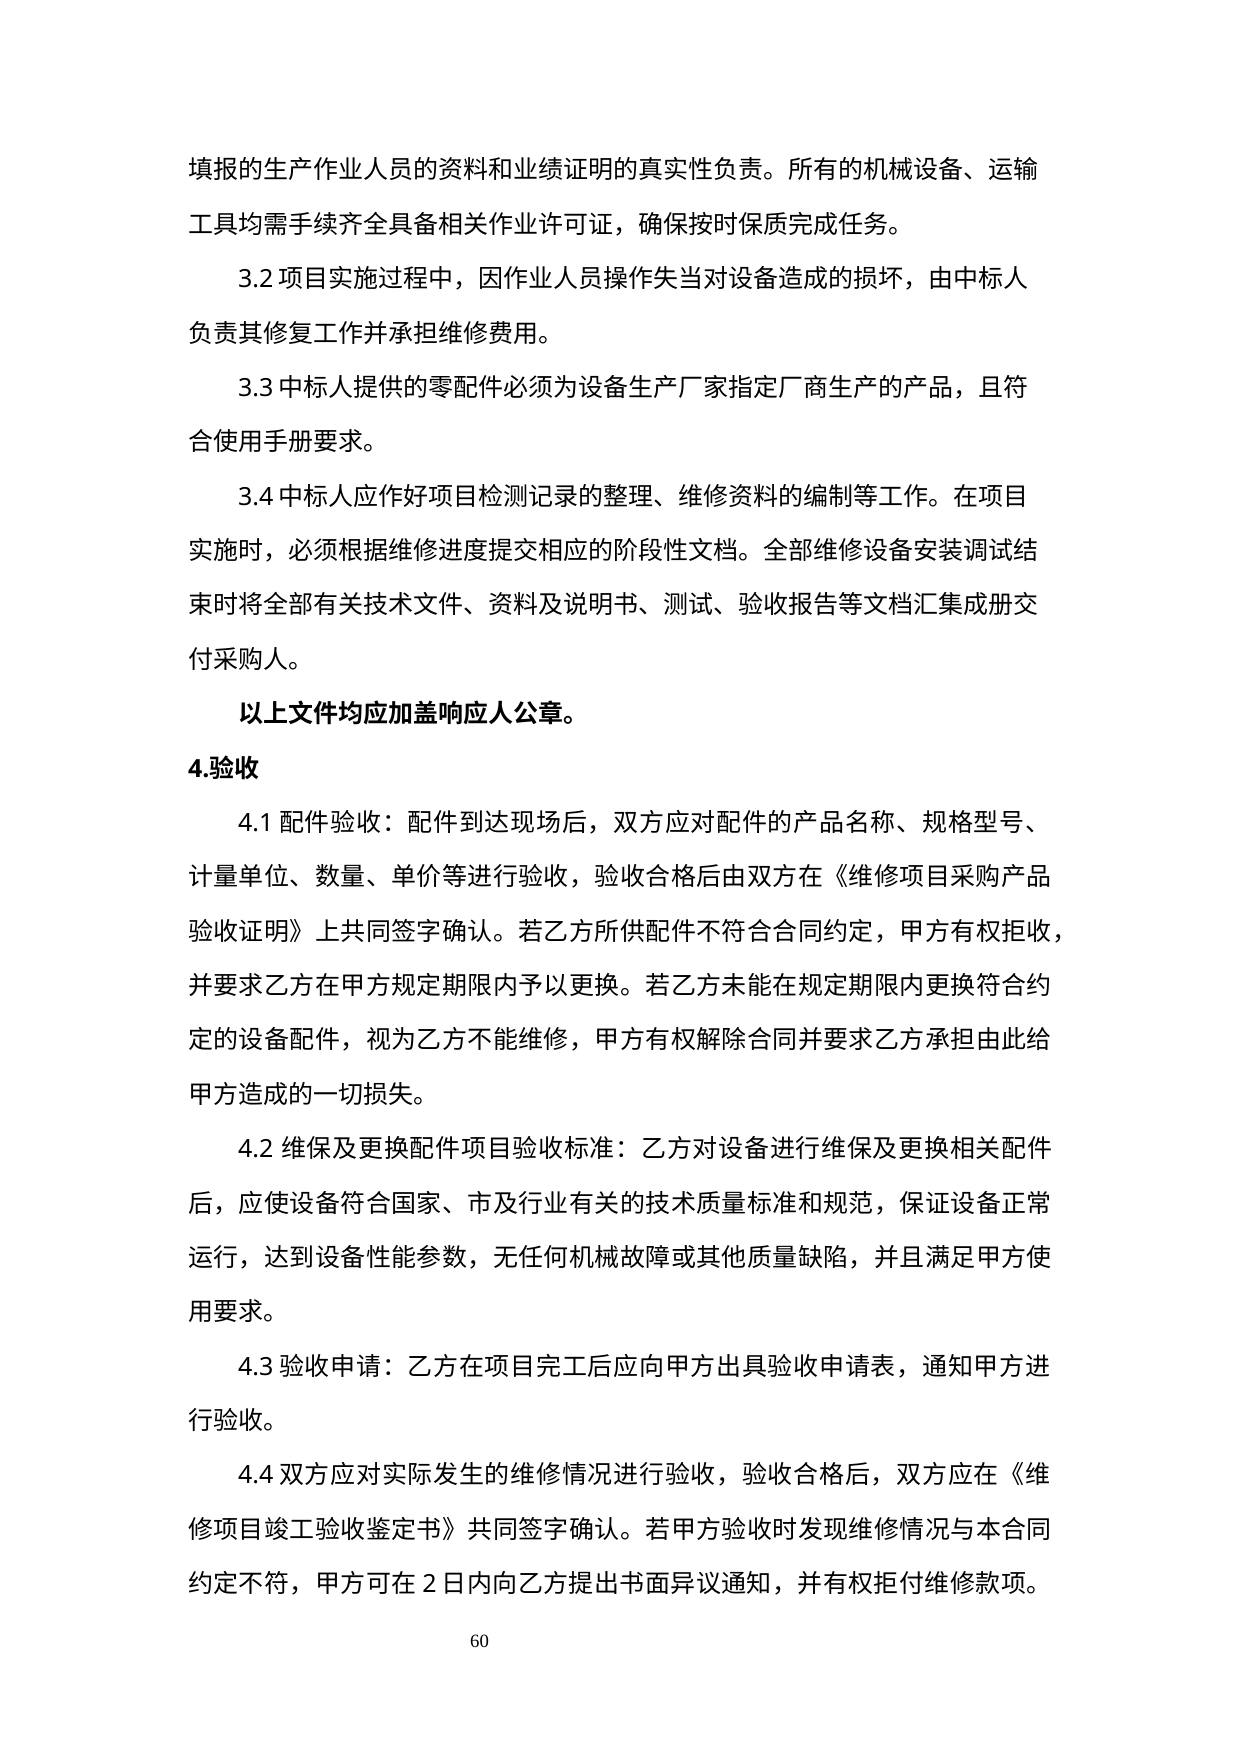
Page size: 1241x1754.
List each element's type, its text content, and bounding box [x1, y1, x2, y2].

text 以上文件均应加盖响应人公章。 [188, 694, 1052, 730]
text 4.3验收申请：乙方在项目完工后应向甲方出具验收申请表，通知甲方进行验收。 [188, 1346, 1052, 1437]
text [188, 1455, 1052, 1600]
text 3.3中标人提供的零配件必须为设备生产厂家指定厂商生产的产品，且符合使用手册要求。 [188, 367, 1052, 458]
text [188, 150, 1052, 241]
text 4.2 维保及更换配件项目验收标准：乙方对设备进行维保及更换相关配件后，应使设备符合国家、市及行业有关的技术质量标准和规范，保证设备正常运行，达到设备性能参数，无任何机械故障或其他质量缺陷，并且满足甲方使用要求。 [188, 1129, 1052, 1328]
text 3.4中标人应作好项目检测记录的整理、维修资料的编制等工作。在项目实施时，必须根据维修进度提交相应的阶段性文档。全部维修设备安装调试结束时将全部有关技术文件、资料及说明书、测试、验收报告等文档汇集成册交付采购人。 [188, 476, 1052, 676]
text 4.验收 [188, 748, 1052, 784]
text 4.1配件验收：配件到达现场后，双方应对配件的产品名称、规格型号、计量单位、数量、单价等进行验收，验收合格后由双方在《维修项目采购产品验收证明》上共同签字确认。若乙方所供配件不符合合同约定，甲方有权拒收，并要求乙方在甲方规定期限内予以更换。若乙方未能在规定期限内更换符合约定的设备配件，视为乙方不能维修，甲方有权解除合同并要求乙方承担由此给甲方造成的一切损失。 [188, 802, 1052, 1111]
text 3.2项目实施过程中，因作业人员操作失当对设备造成的损坏，由中标人负责其修复工作并承担维修费用。 [188, 259, 1052, 349]
